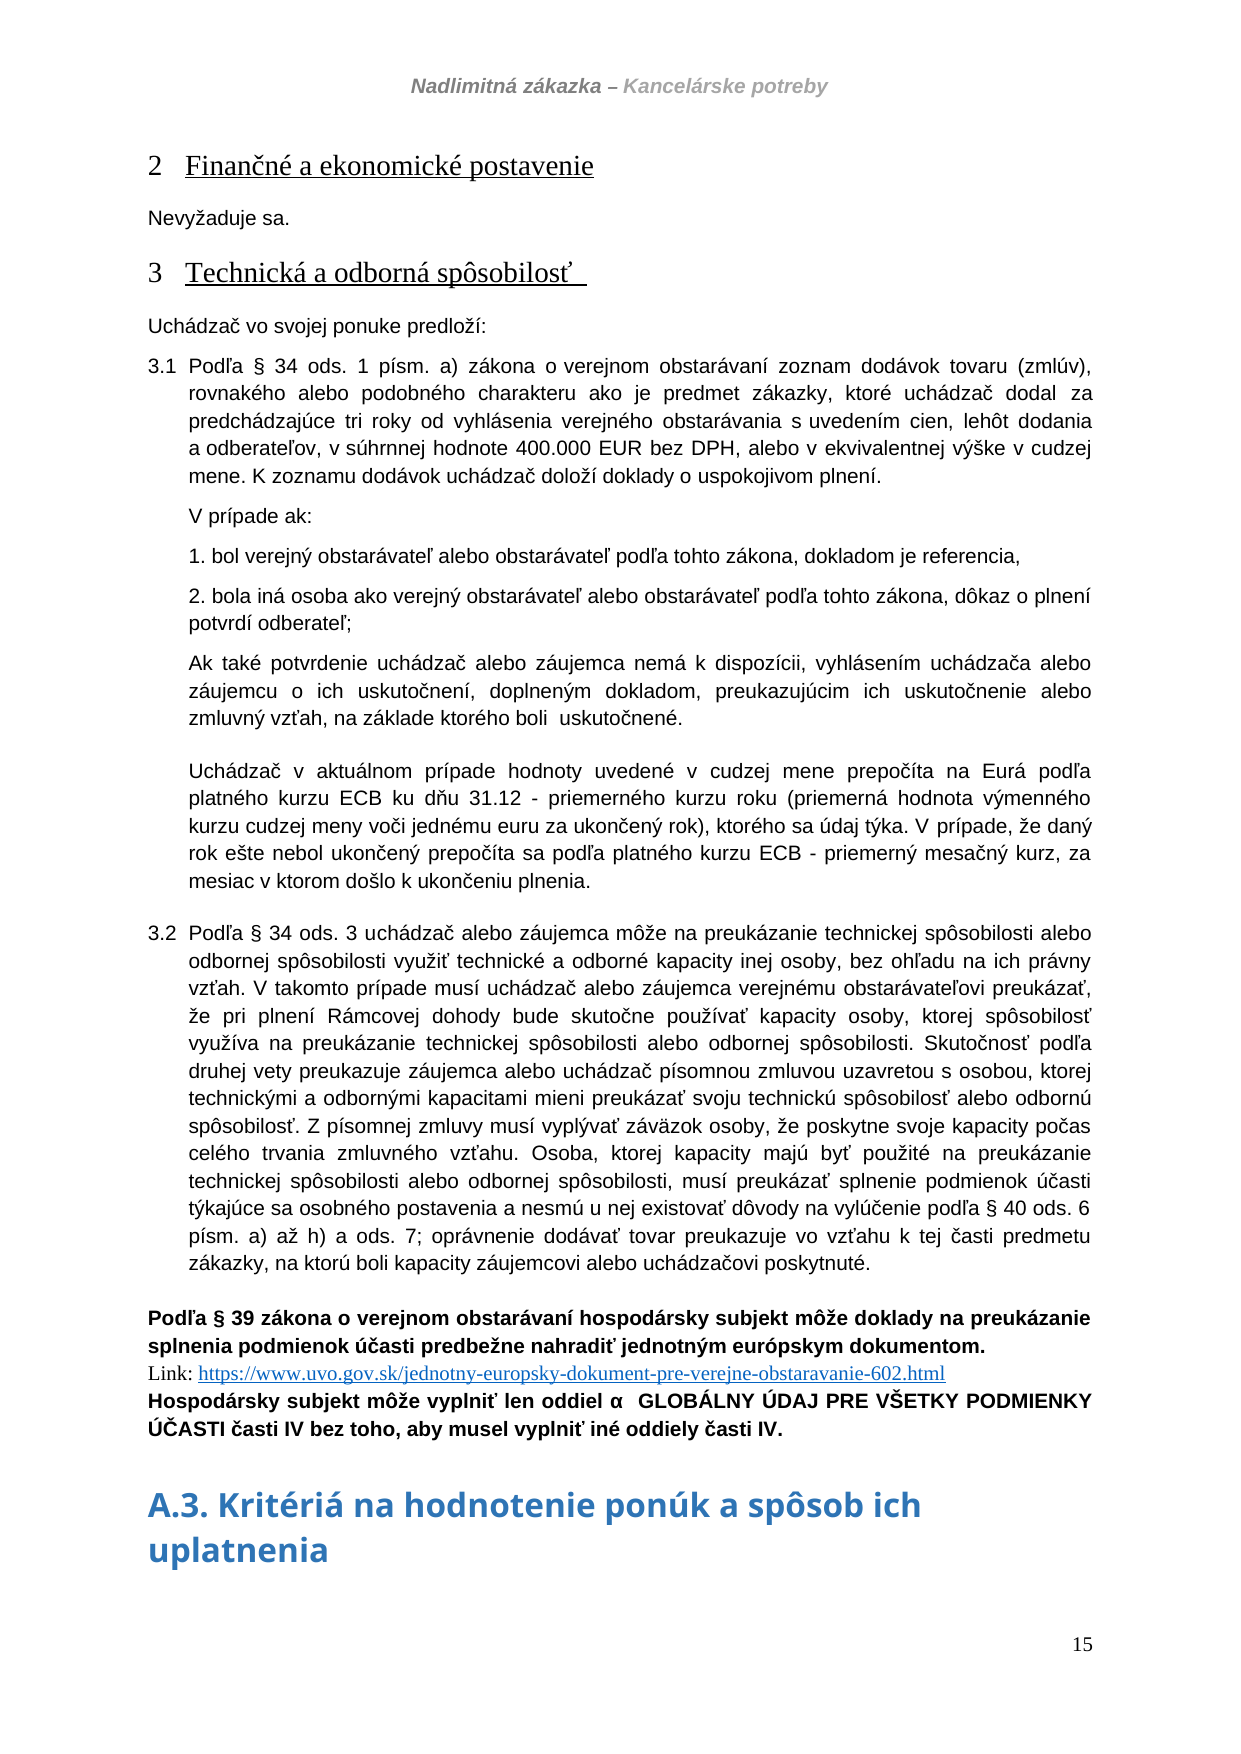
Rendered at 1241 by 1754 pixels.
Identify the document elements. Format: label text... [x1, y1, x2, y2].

list Podľa § 34 ods. 1 písm. a) zákona o verejnom obstarávaní zoznam dodávok tovaru (zmlúv), rovnakého alebo podobného charakteru ako je predmet zákazky, ktoré uchádzač dodal za predchádzajúce tri roky od vyhlásenia verejného obstarávania s uvedením cien, lehôt dodania a odberateľov, v súhrnnej hodnote 400.000 EUR bez DPH, alebo v ekvivalentnej výške v cudzej mene. K zoznamu dodávok uchádzač doloží doklady o uspokojivom plnení. [148, 354, 1092, 488]
text Nevyžaduje sa. [148, 206, 1092, 230]
text Hospodársky subjekt môže vyplniť len oddiel α GLOBÁLNY ÚDAJ PRE VŠETKY PODMIENKY ÚČASTI časti IV bez toho, aby musel vyplniť iné oddiely časti IV. [148, 1389, 1092, 1440]
list 2. bola iná osoba ako verejný obstarávateľ alebo obstarávateľ podľa tohto zákona, dôkaz o plnení potvrdí odberateľ; [188, 584, 1092, 635]
list V prípade ak: [188, 504, 1092, 528]
list Ak také potvrdenie uchádzač alebo záujemca nemá k dispozícii, vyhlásením uchádzača alebo záujemcu o ich uskutočnení, doplneným dokladom, preukazujúcim ich uskutočnenie alebo zmluvný vzťah, na základe ktorého boli uskutočnené. [188, 651, 1092, 730]
list Podľa § 34 ods. 3 uchádzač alebo záujemca môže na preukázanie technickej spôsobilosti alebo odbornej spôsobilosti využiť technické a odborné kapacity inej osoby, bez ohľadu na ich právny vzťah. V takomto prípade musí uchádzač alebo záujemca verejnému obstarávateľovi preukázať, že pri plnení Rámcovej dohody bude skutočne používať kapacity osoby, ktorej spôsobilosť využíva na preukázanie technickej spôsobilosti alebo odbornej spôsobilosti. Skutočnosť podľa druhej vety preukazuje záujemca alebo uchádzač písomnou zmluvou uzavretou s osobou, ktorej technickými a odbornými kapacitami mieni preukázať svoju technickú spôsobilosť alebo odbornú spôsobilosť. Z písomnej zmluvy musí vyplývať záväzok osoby, že poskytne svoje kapacity počas celého trvania zmluvného vzťahu. Osoba, ktorej kapacity majú byť použité na preukázanie technickej spôsobilosti alebo odbornej spôsobilosti, musí preukázať splnenie podmienok účasti týkajúce sa osobného postavenia a nesmú u nej existovať dôvody na vylúčenie podľa § 40 ods. 6 písm. a) až h) a ods. 7; oprávnenie dodávať tovar preukazuje vo vzťahu k tej časti predmetu zákazky, na ktorú boli kapacity záujemcovi alebo uchádzačovi poskytnuté. [148, 921, 1092, 1275]
text Link: https://www.uvo.gov.sk/jednotny-europsky-dokument-pre-verejne-obstaravanie-602.html [148, 1361, 1092, 1385]
list 1. bol verejný obstarávateľ alebo obstarávateľ podľa tohto zákona, dokladom je referencia, [188, 544, 1092, 568]
subtitle A.3. Kritériá na hodnotenie ponúk a spôsob ich uplatnenia [148, 1481, 1092, 1572]
text Podľa § 39 zákona o verejnom obstarávaní hospodársky subjekt môže doklady na preukázanie splnenia podmienok účasti predbežne nahradiť jednotným európskym dokumentom. [148, 1306, 1092, 1358]
subtitle Technická a odborná spôsobilosť [148, 255, 1092, 289]
list Uchádzač v aktuálnom prípade hodnoty uvedené v cudzej mene prepočíta na Eurá podľa platného kurzu ECB ku dňu 31.12 - priemerného kurzu roku (priemerná hodnota výmenného kurzu cudzej meny voči jednému euru za ukončený rok), ktorého sa údaj týka. V prípade, že daný rok ešte nebol ukončený prepočíta sa podľa platného kurzu ECB - priemerný mesačný kurz, za mesiac v ktorom došlo k ukončeniu plnenia. [188, 759, 1092, 893]
list Uchádzač vo svojej ponuke predloží: [148, 314, 1092, 338]
subtitle Finančné a ekonomické postavenie [148, 148, 1092, 181]
